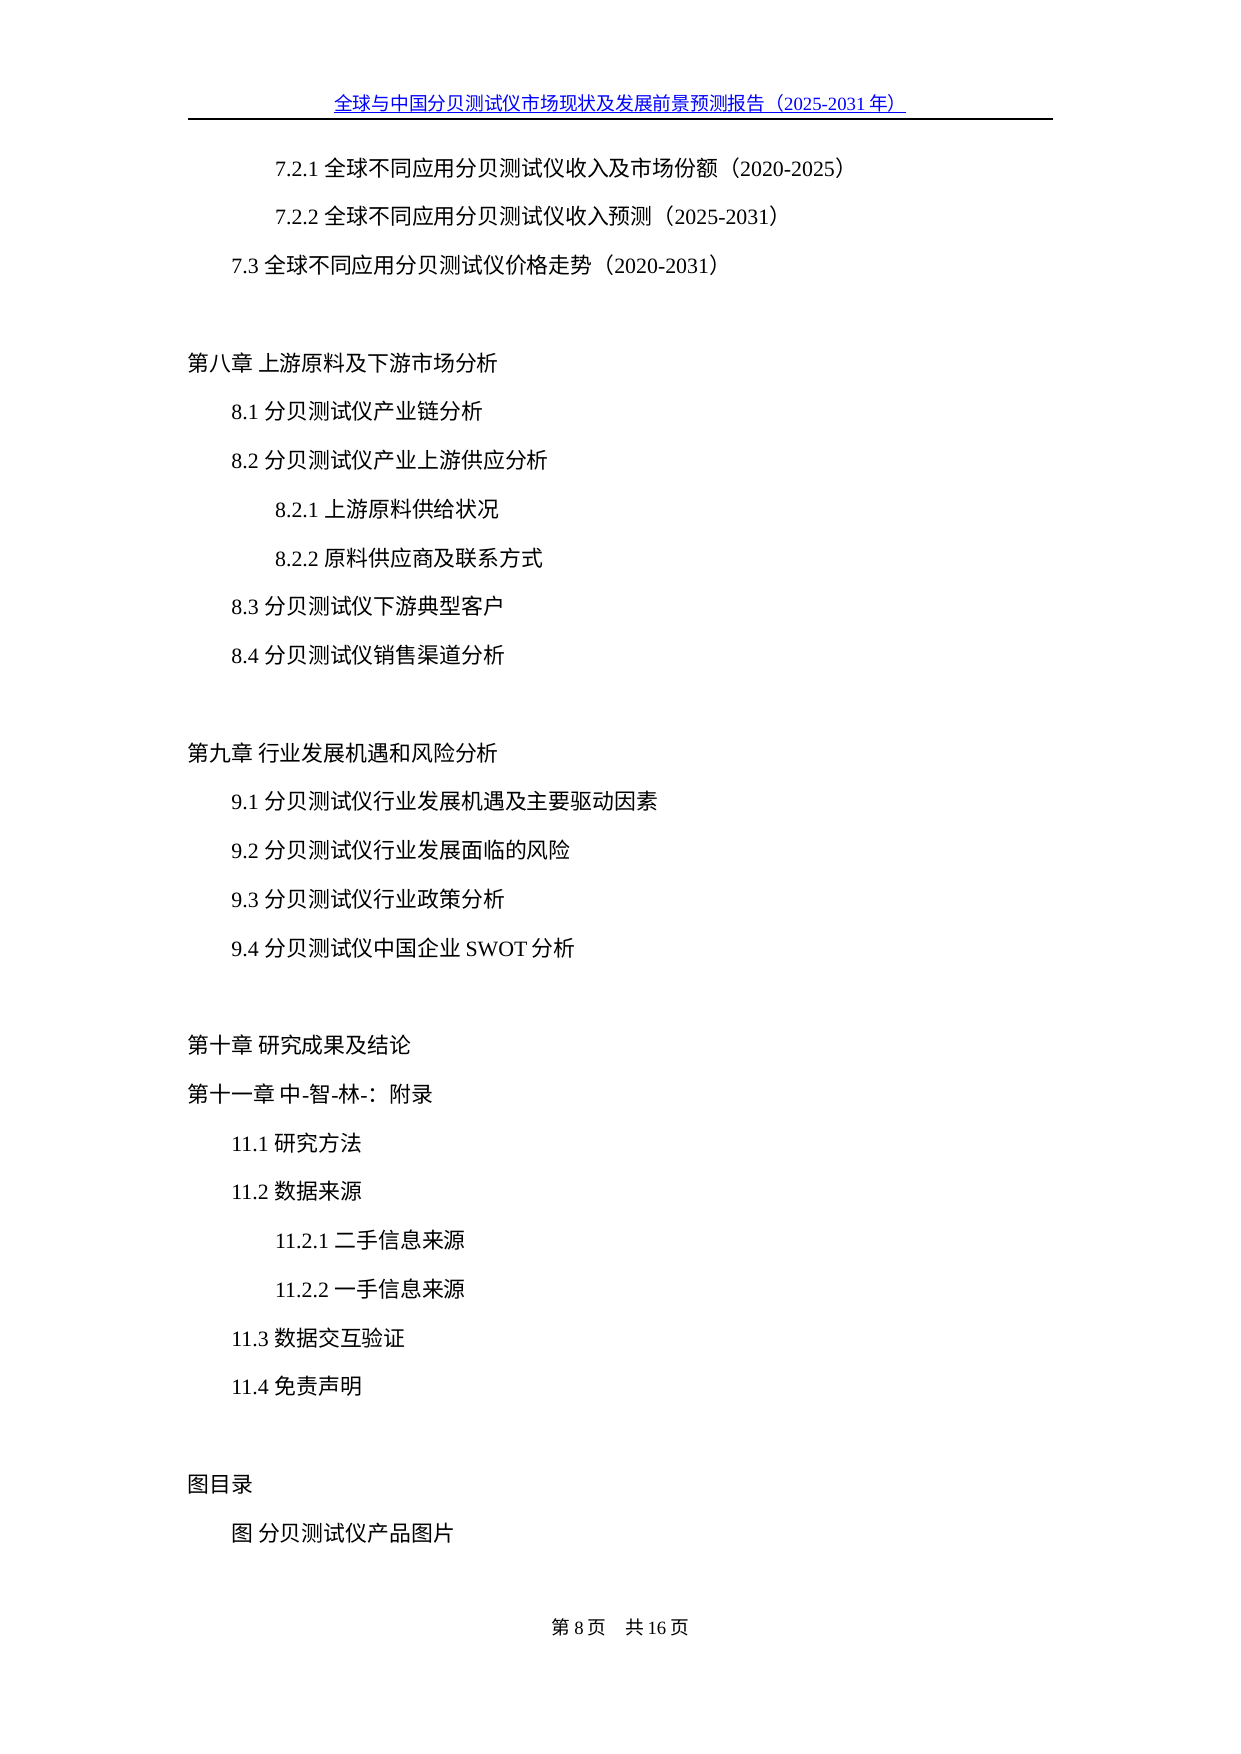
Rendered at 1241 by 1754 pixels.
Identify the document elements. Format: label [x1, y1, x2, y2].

text [187, 150, 1053, 1548]
